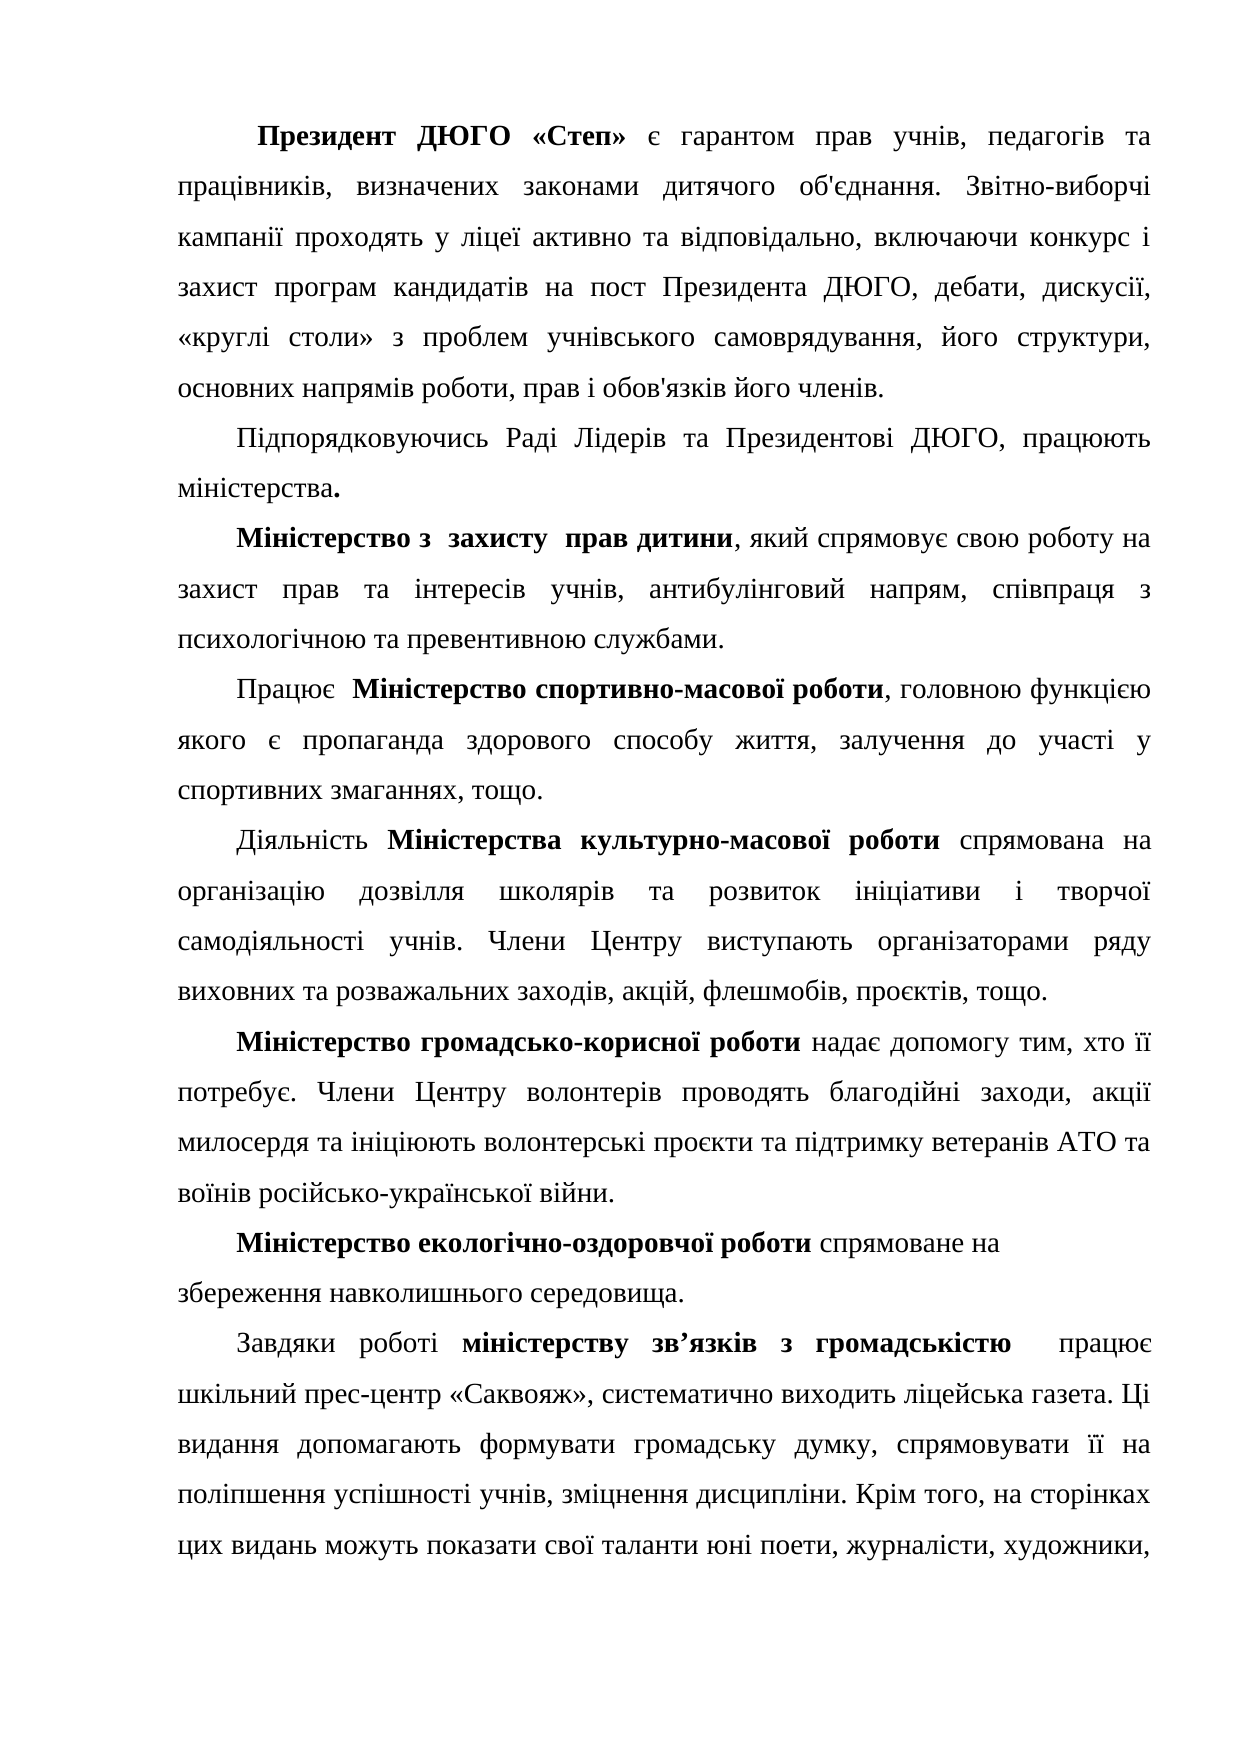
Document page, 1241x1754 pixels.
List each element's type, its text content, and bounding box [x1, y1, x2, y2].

text Міністерство з захисту прав дитини, який спрямовує свою роботу на захист прав та інтересів учнів, антибулінговий напрям, співпраця з психологічною та превентивною службами. [177, 521, 1152, 655]
text Президент ДЮГО «Степ» є гарантом прав учнів, педагогів та працівників, визначених законами дитячого об'єднання. Звітно-виборчі кампанії проходять у ліцеї активно та відповідально, включаючи конкурс і захист програм кандидатів на пост Президента ДЮГО, дебати, дискусії, «круглі столи» з проблем учнівського самоврядування, його структури, основних напрямів роботи, прав і обов'язків його членів. [177, 118, 1152, 403]
text Підпорядковуючись Раді Лідерів та Президентові ДЮГО, працюють міністерства. [177, 420, 1152, 504]
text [177, 1326, 1152, 1560]
text Працює Міністерство спортивно-масової роботи, головною функцією якого є пропаганда здорового способу життя, залучення до участі у спортивних змаганнях, тощо. [177, 672, 1152, 806]
text Міністерство екологічно-оздоровчої роботи спрямоване на збереження навколишнього середовища. [177, 1225, 1152, 1309]
text Міністерство громадсько-корисної роботи надає допомогу тим, хто її потребує. Члени Центру волонтерів проводять благодійні заходи, акції милосердя та ініціюють волонтерські проєкти та підтримку ветеранів АТО та воїнів російсько-української війни. [177, 1024, 1152, 1208]
text Діяльність Міністерства культурно-масової роботи спрямована на організацію дозвілля школярів та розвиток ініціативи і творчої самодіяльності учнів. Члени Центру виступають організаторами ряду виховних та розважальних заходів, акцій, флешмобів, проєктів, тощо. [177, 822, 1152, 1007]
